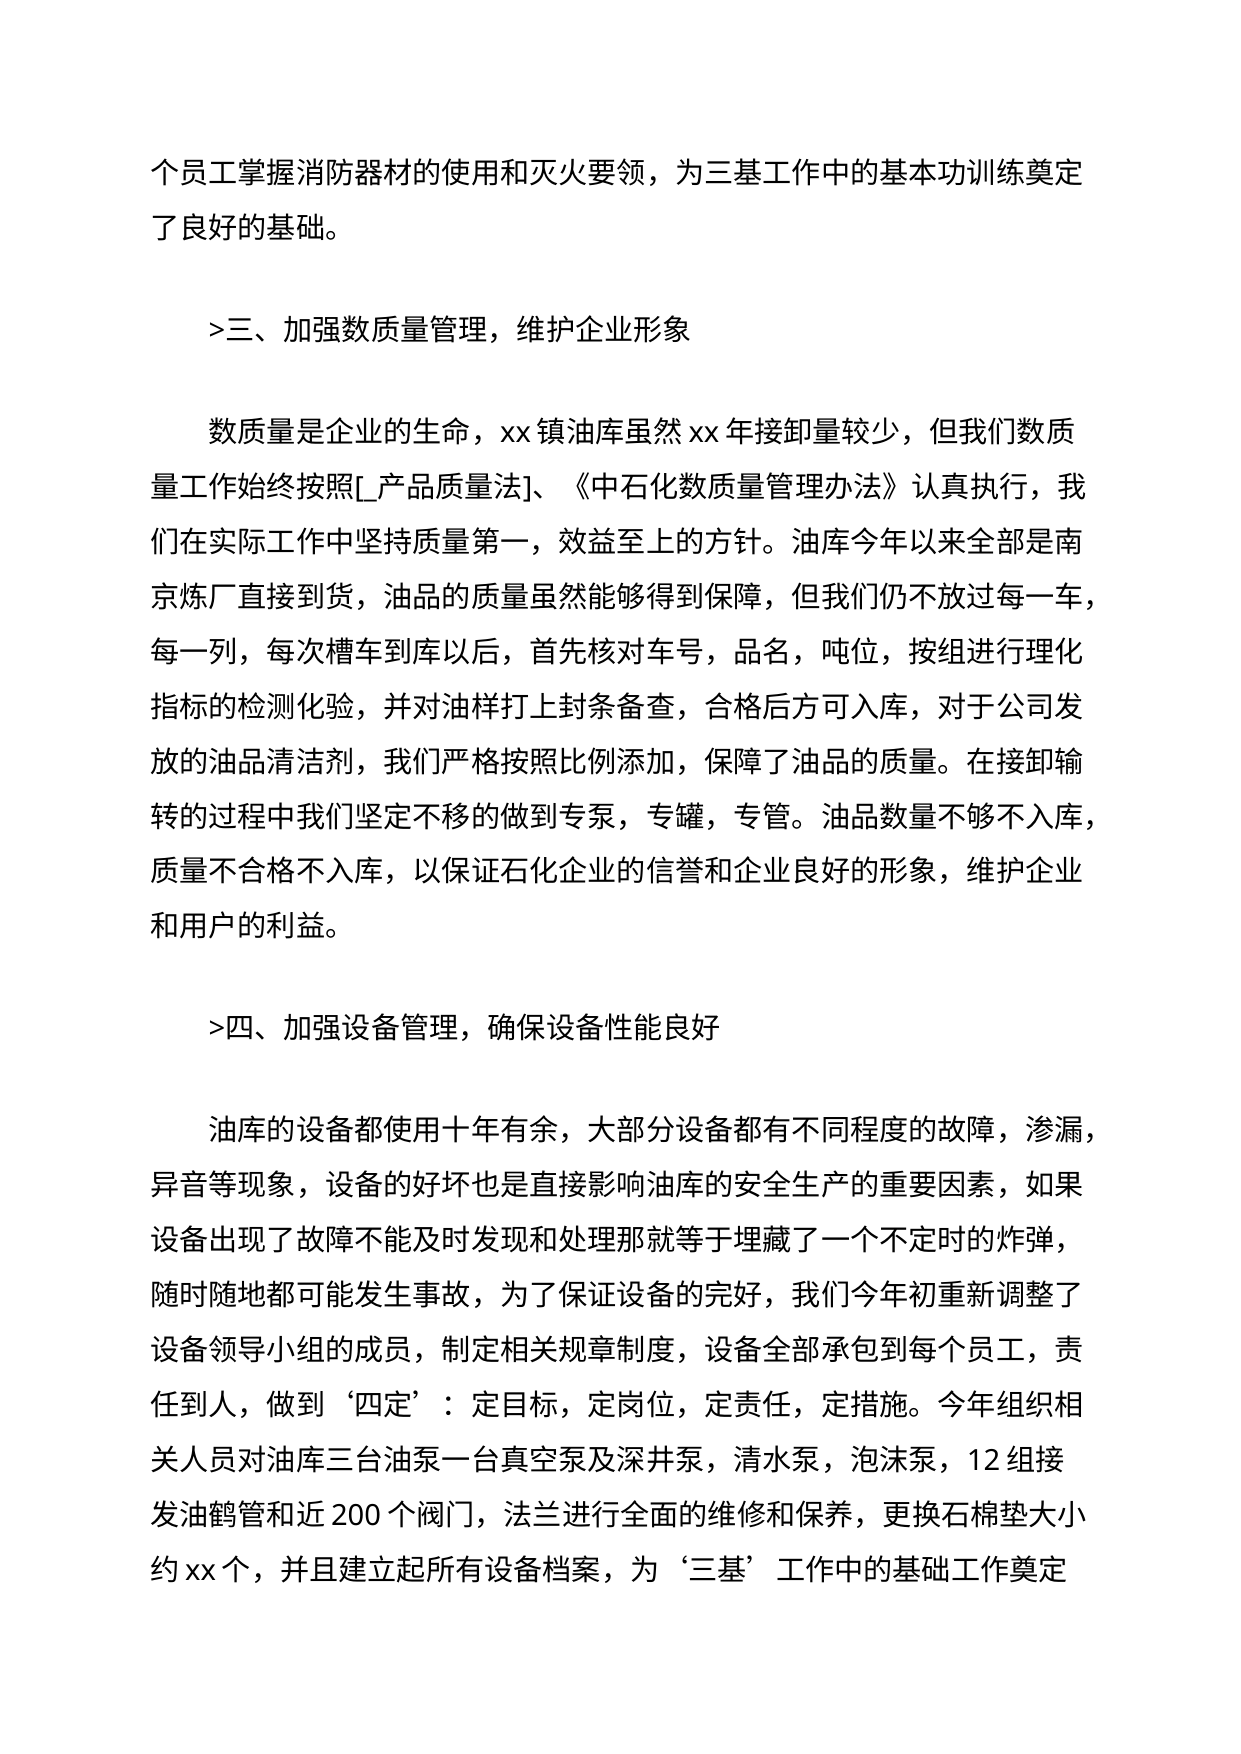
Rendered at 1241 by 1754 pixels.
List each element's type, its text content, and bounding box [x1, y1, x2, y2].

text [150, 1107, 1090, 1588]
text 数质量是企业的生命，xx镇油库虽然xx年接卸量较少，但我们数质量工作始终按照[_产品质量法]、《中石化数质量管理办法》认真执行，我们在实际工作中坚持质量第一，效益至上的方针。油库今年以来全部是南京炼厂直接到货，油品的质量虽然能够得到保障，但我们仍不放过每一车，每一列，每次槽车到库以后，首先核对车号，品名，吨位，按组进行理化指标的检测化验，并对油样打上封条备查，合格后方可入库，对于公司发放的油品清洁剂，我们严格按照比例添加，保障了油品的质量。在接卸输转的过程中我们坚定不移的做到专泵，专罐，专管。油品数量不够不入库，质量不合格不入库，以保证石化企业的信誉和企业良好的形象，维护企业和用户的利益。 [150, 409, 1090, 945]
text >四、加强设备管理，确保设备性能良好 [150, 1005, 1090, 1047]
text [150, 150, 1090, 247]
text >三、加强数质量管理，维护企业形象 [150, 307, 1090, 349]
